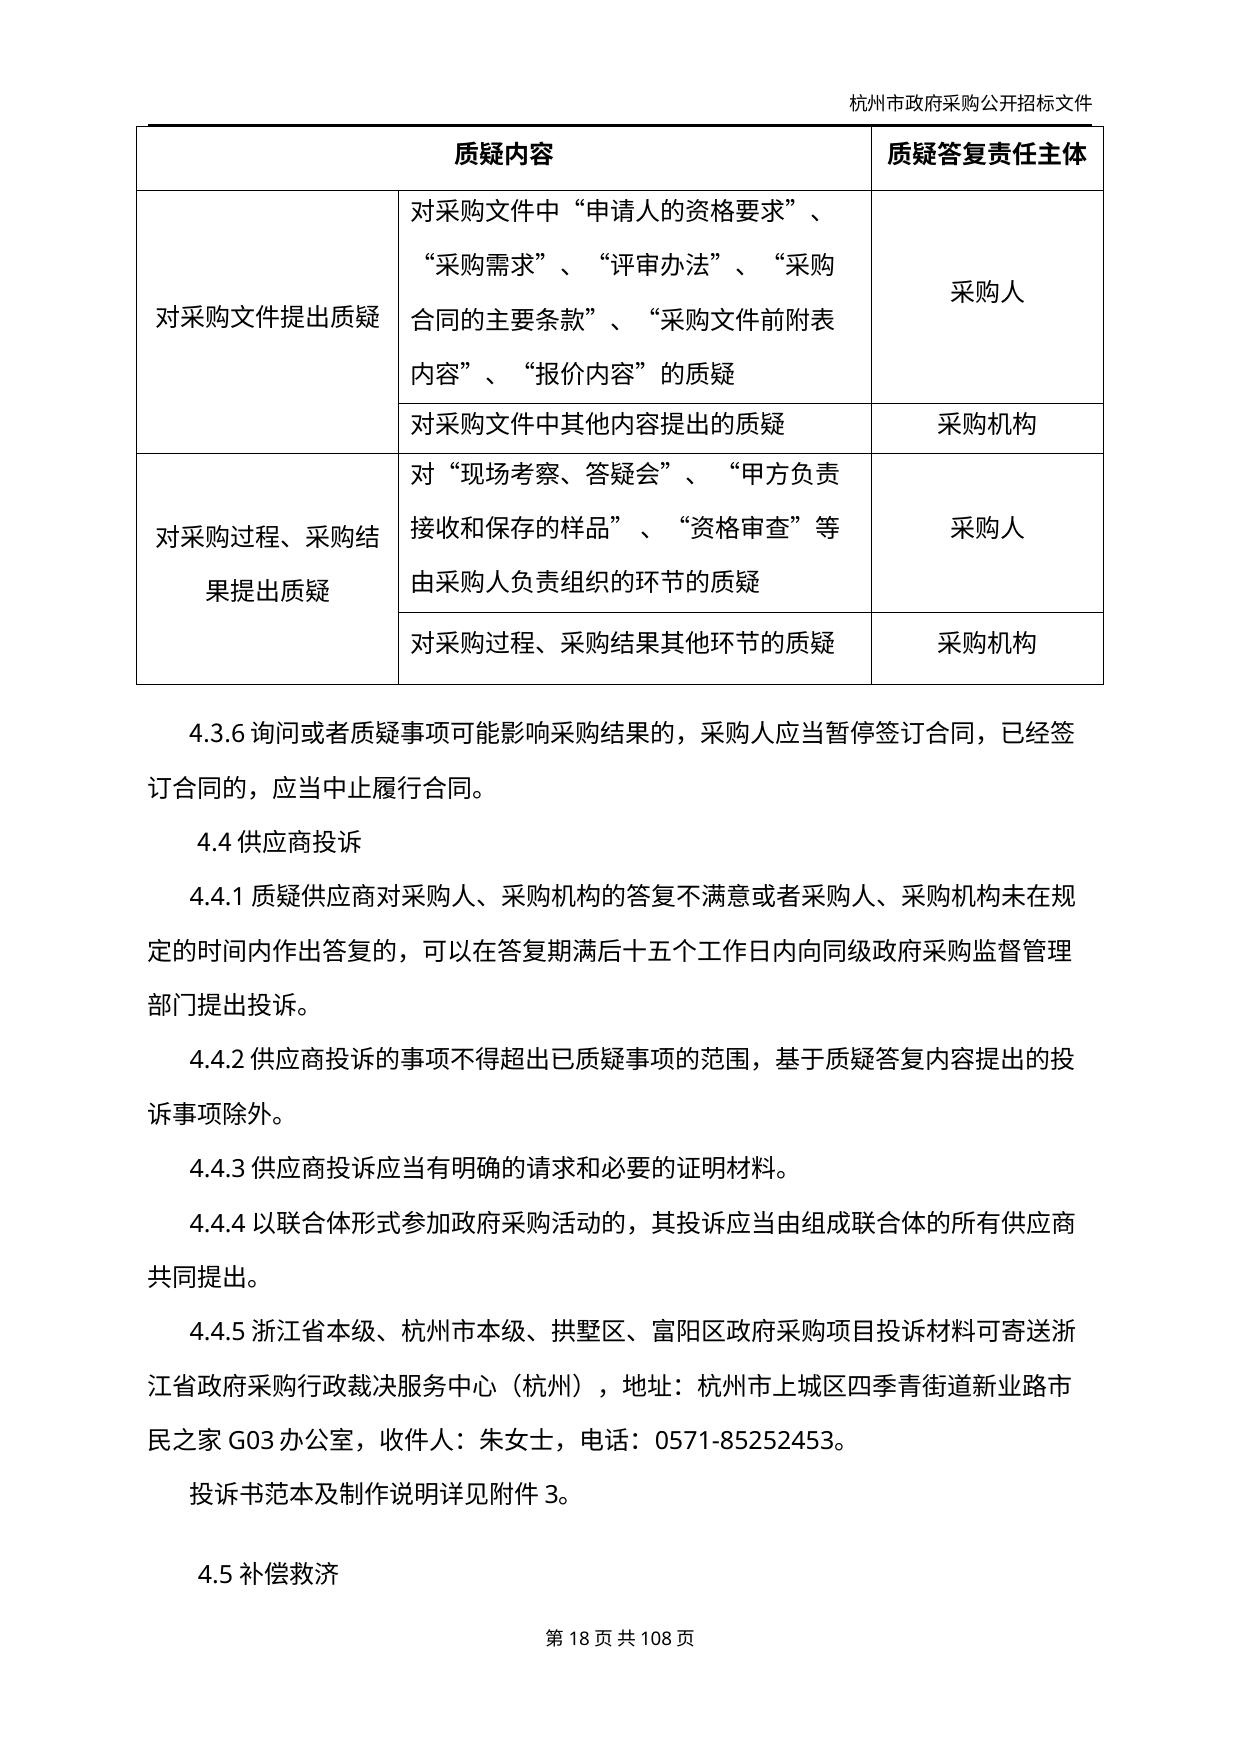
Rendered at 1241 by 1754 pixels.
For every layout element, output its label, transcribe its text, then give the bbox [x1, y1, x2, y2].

table_cell 对采购文件中其他内容提出的质疑 [399, 404, 871, 453]
text 4.4.4以联合体形式参加政府采购活动的，其投诉应当由组成联合体的所有供应商共同提出。 [148, 1203, 1092, 1294]
table_cell 对“现场考察、答疑会”、 “甲方负责接收和保存的样品” 、“资格审查”等由采购人负责组织的环节的质疑 [399, 454, 871, 612]
table_cell 采购机构 [872, 404, 1103, 453]
table_header 质疑内容 [137, 127, 871, 190]
table_cell 对采购文件中“申请人的资格要求”、“采购需求”、“评审办法”、“采购合同的主要条款”、“采购文件前附表内容”、“报价内容”的质疑 [399, 191, 871, 403]
table_cell 对采购过程、采购结果提出质疑 [137, 454, 398, 683]
text 投诉书范本及制作说明详见附件3。 [148, 1475, 1092, 1511]
text 4.4.5浙江省本级、杭州市本级、拱墅区、富阳区政府采购项目投诉材料可寄送浙江省政府采购行政裁决服务中心（杭州），地址：杭州市上城区四季青街道新业路市民之家G03办公室，收件人：朱女士，电话：0571-85252453。 [148, 1312, 1092, 1457]
text 4.3.6询问或者质疑事项可能影响采购结果的，采购人应当暂停签订合同，已经签订合同的，应当中止履行合同。 [148, 714, 1092, 804]
text 4.4.3供应商投诉应当有明确的请求和必要的证明材料。 [148, 1149, 1092, 1185]
table_cell 采购人 [872, 191, 1103, 403]
table_cell 对采购文件提出质疑 [137, 191, 398, 453]
table_header 质疑答复责任主体 [872, 127, 1103, 190]
table_cell 对采购过程、采购结果其他环节的质疑 [399, 613, 871, 683]
text 4.4.2供应商投诉的事项不得超出已质疑事项的范围，基于质疑答复内容提出的投诉事项除外。 [148, 1040, 1092, 1131]
table_cell 采购人 [872, 454, 1103, 612]
text 4.4供应商投诉 [148, 822, 1092, 859]
text 4.4.1质疑供应商对采购人、采购机构的答复不满意或者采购人、采购机构未在规定的时间内作出答复的，可以在答复期满后十五个工作日内向同级政府采购监督管理部门提出投诉。 [148, 877, 1092, 1022]
table_cell 采购机构 [872, 613, 1103, 683]
text 4.5 补偿救济 [148, 1554, 1092, 1591]
